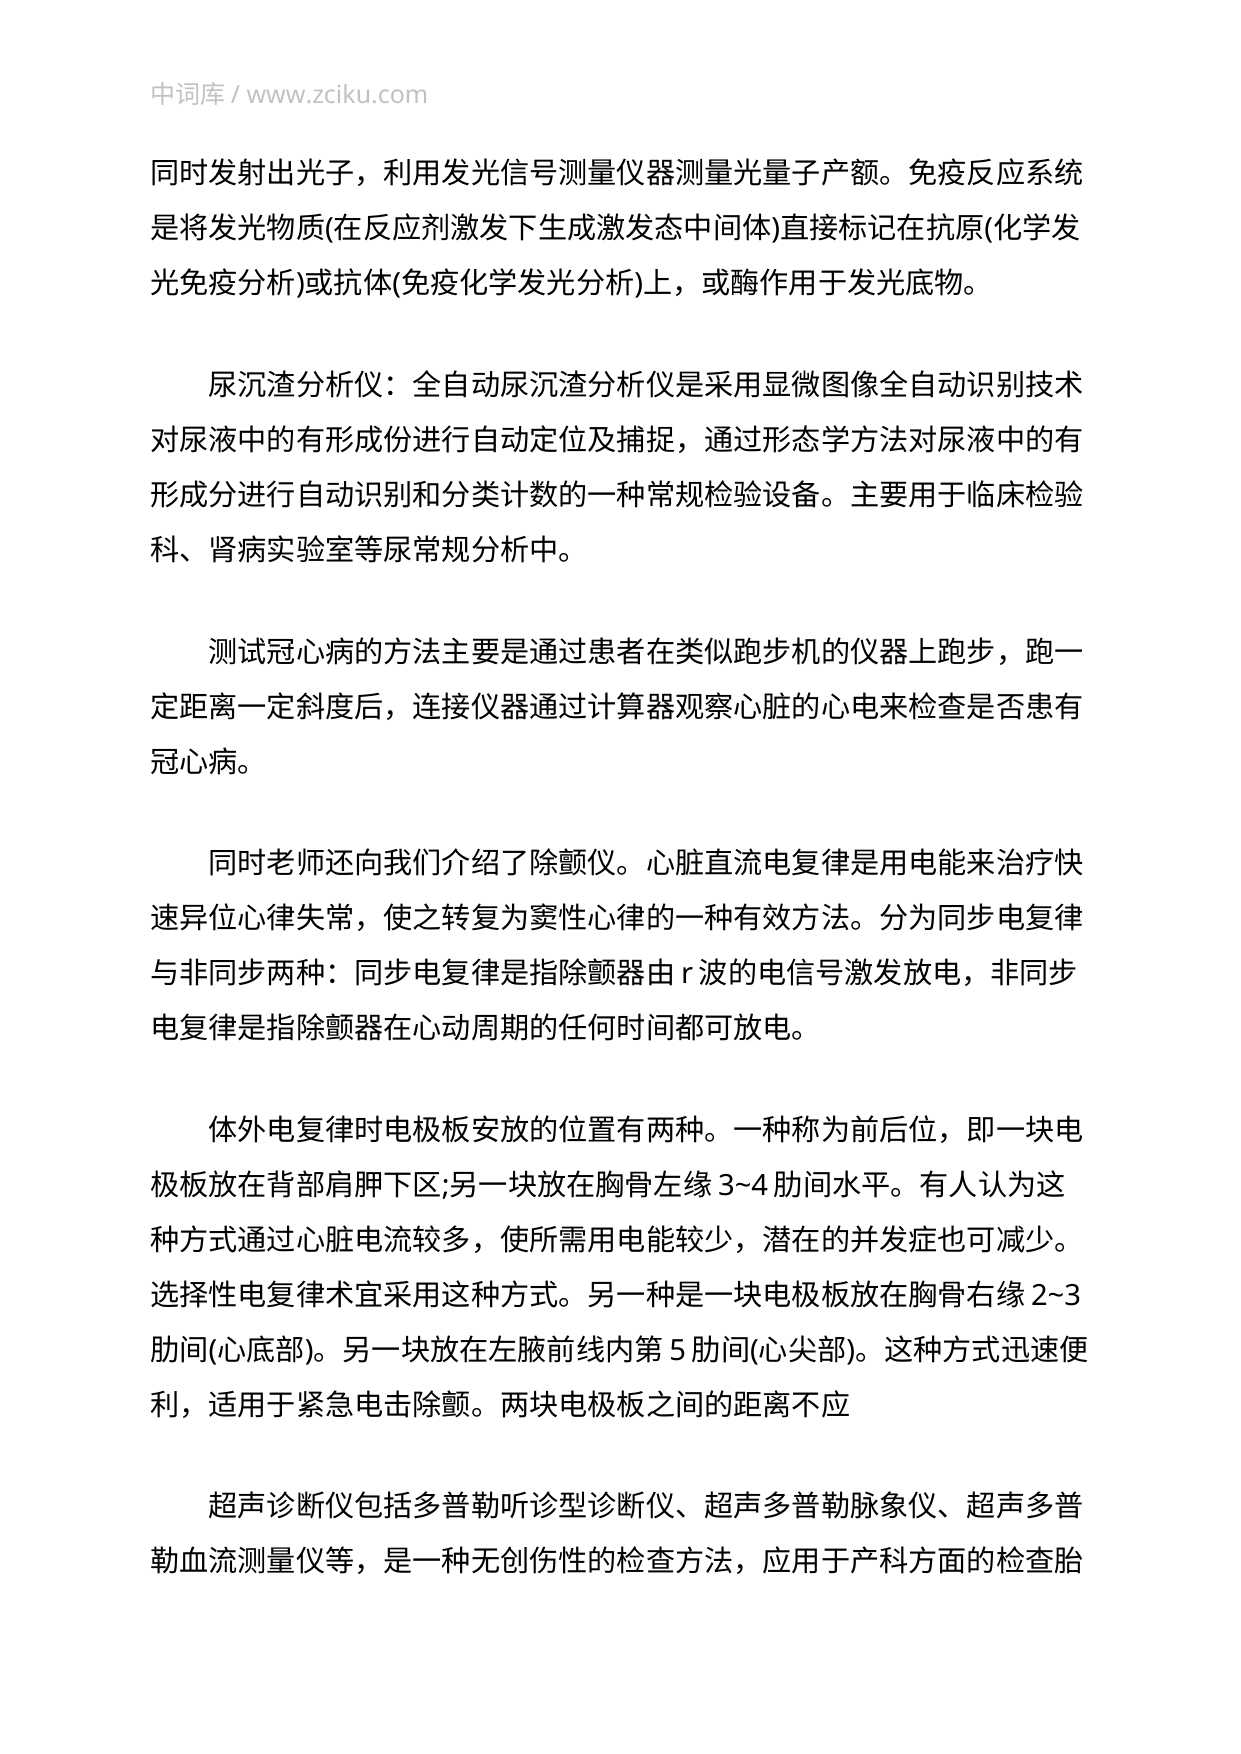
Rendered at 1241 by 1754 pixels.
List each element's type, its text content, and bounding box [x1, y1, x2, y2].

text 尿沉渣分析仪：全自动尿沉渣分析仪是采用显微图像全自动识别技术对尿液中的有形成份进行自动定位及捕捉，通过形态学方法对尿液中的有形成分进行自动识别和分类计数的一种常规检验设备。主要用于临床检验科、肾病实验室等尿常规分析中。 [150, 362, 1090, 569]
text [150, 1483, 1090, 1580]
text 同时老师还向我们介绍了除颤仪。心脏直流电复律是用电能来治疗快速异位心律失常，使之转复为窦性心律的一种有效方法。分为同步电复律与非同步两种：同步电复律是指除颤器由r波的电信号激发放电，非同步电复律是指除颤器在心动周期的任何时间都可放电。 [150, 840, 1090, 1047]
text 体外电复律时电极板安放的位置有两种。一种称为前后位，即一块电极板放在背部肩胛下区;另一块放在胸骨左缘3~4肋间水平。有人认为这种方式通过心脏电流较多，使所需用电能较少，潜在的并发症也可减少。选择性电复律术宜采用这种方式。另一种是一块电极板放在胸骨右缘2~3肋间(心底部)。另一块放在左腋前线内第5肋间(心尖部)。这种方式迅速便利，适用于紧急电击除颤。两块电极板之间的距离不应 [150, 1106, 1090, 1423]
text 测试冠心病的方法主要是通过患者在类似跑步机的仪器上跑步，跑一定距离一定斜度后，连接仪器通过计算器观察心脏的心电来检查是否患有冠心病。 [150, 628, 1090, 780]
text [150, 150, 1090, 302]
